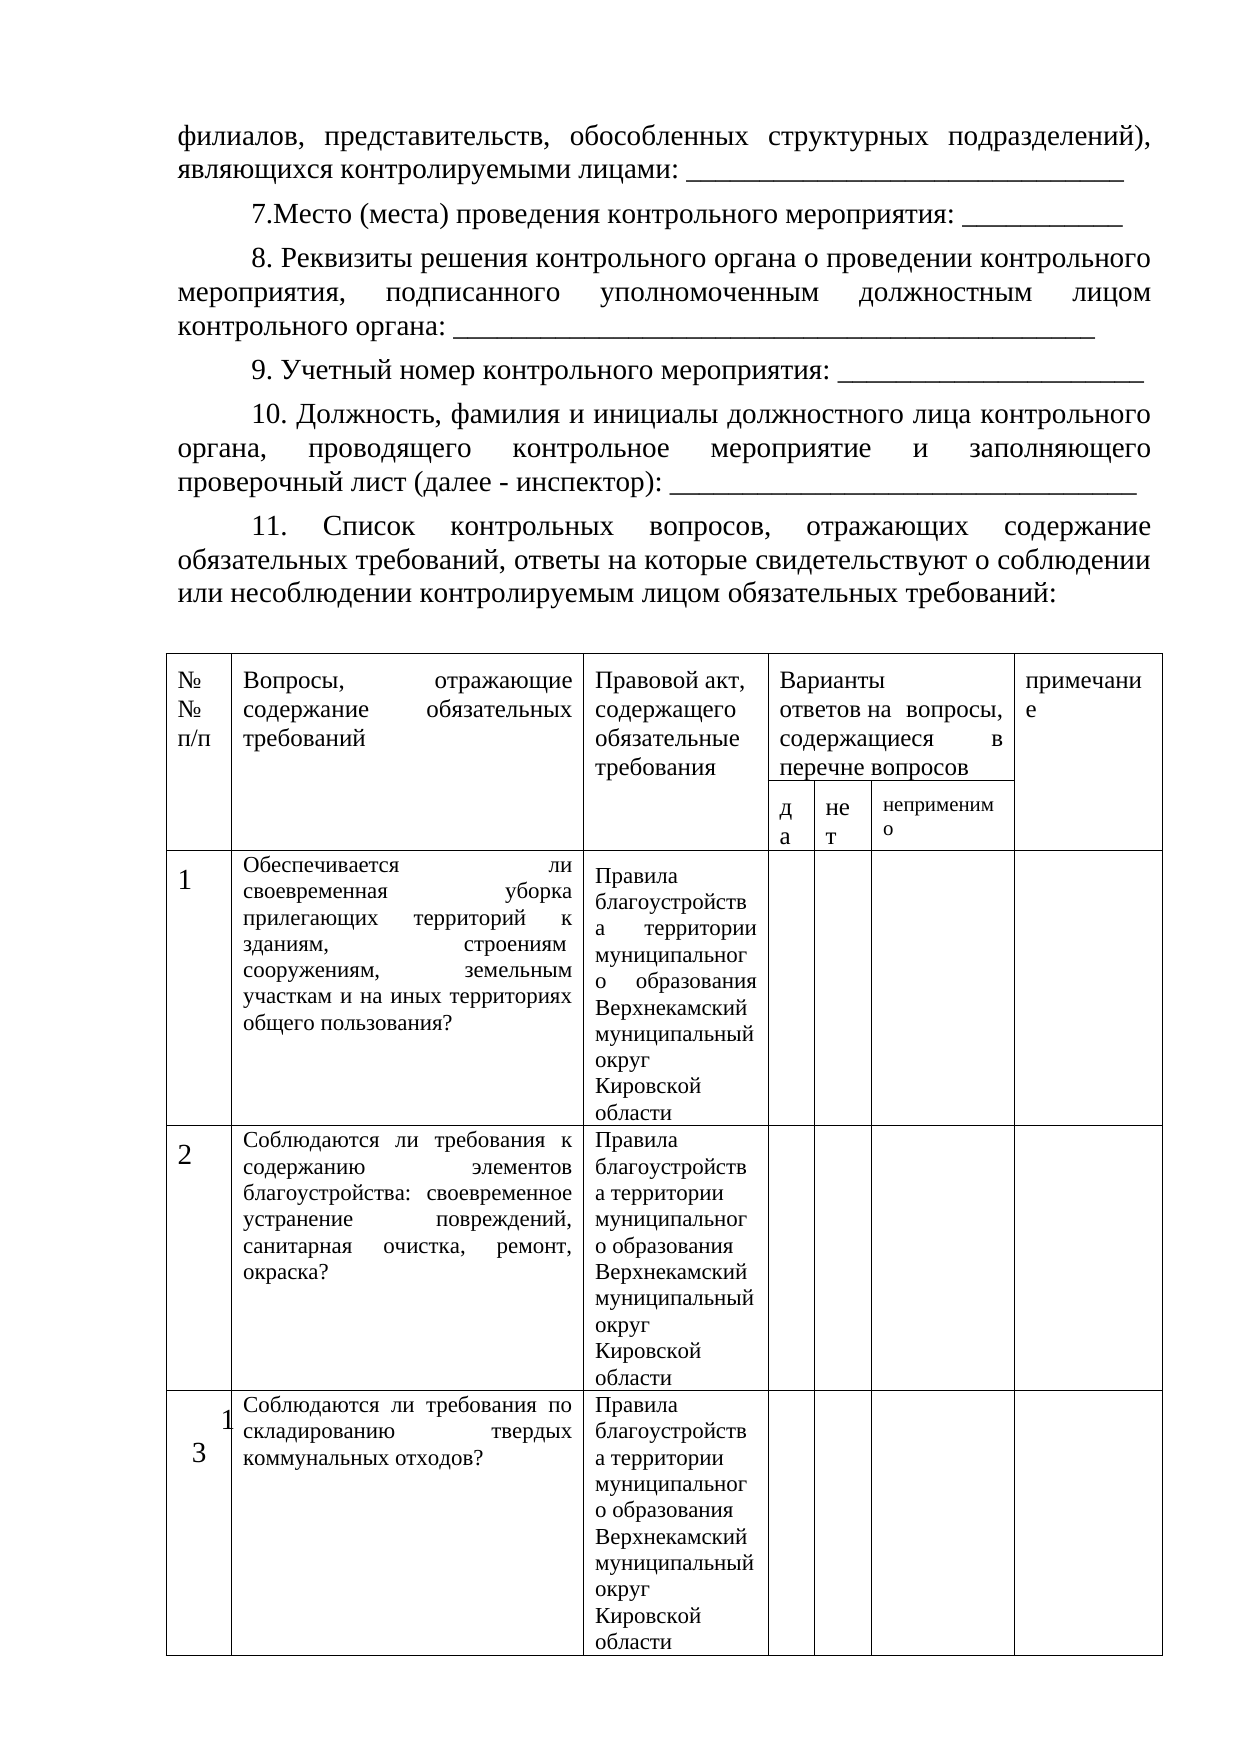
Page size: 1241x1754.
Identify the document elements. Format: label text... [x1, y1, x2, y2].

table_cell Правила благоустройства территории муниципального образования Верхнекамский муниципальный округ Кировской области [584, 1391, 768, 1654]
table_cell [872, 1126, 1014, 1390]
table_header № № п/п [167, 654, 231, 850]
table_cell Правила благоустройства территории муниципального образования Верхнекамский муниципальный округ Кировской области [584, 1126, 768, 1390]
table_cell 13 [167, 1391, 231, 1654]
table_cell [815, 851, 871, 1125]
table_cell [815, 1391, 871, 1654]
table_header Варианты ответов на вопросы, содержащиеся в перечне вопросов [769, 654, 1014, 780]
table_cell [1015, 1126, 1162, 1390]
table_cell [769, 1126, 814, 1390]
table_cell Соблюдаются ли требования по складированию твердых коммунальных отходов? [232, 1391, 583, 1654]
table_cell неприменимо [872, 781, 1014, 850]
table_cell Обеспечивается ли своевременная уборка прилегающих территорий к зданиям, строениям сооружениям, земельным участкам и на иных территориях общего пользования? [232, 851, 583, 1125]
table_cell нет [815, 781, 871, 850]
table_cell 2 [167, 1126, 231, 1390]
table_cell [872, 1391, 1014, 1654]
table_cell Правила благоустройства территории муниципального образования Верхнекамский муниципальный округ Кировской области [584, 851, 768, 1125]
table_cell [769, 1391, 814, 1654]
text 11. Список контрольных вопросов, отражающих содержание обязательных требований, ответы на которые свидетельствуют о соблюдении или несоблюдении контролируемым лицом обязательных требований: [177, 508, 1152, 609]
text 8. Реквизиты решения контрольного органа о проведении контрольного мероприятия, подписанного уполномоченным должностным лицом контрольного органа: ____________________________________________ [177, 241, 1152, 341]
table_cell да [769, 781, 814, 850]
table_cell [872, 851, 1014, 1125]
table_header Правовой акт, содержащего обязательные требования [584, 654, 768, 850]
table_cell [1015, 851, 1162, 1125]
table_cell [1015, 1391, 1162, 1654]
table_cell [769, 851, 814, 1125]
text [177, 118, 1152, 185]
table_cell [815, 1126, 871, 1390]
text 9. Учетный номер контрольного мероприятия: _____________________ [177, 352, 1152, 386]
table_header примечание [1015, 654, 1162, 850]
table_header Вопросы, отражающие содержание обязательных требований [232, 654, 583, 850]
table_cell 1 [167, 851, 231, 1125]
text 10. Должность, фамилия и инициалы должностного лица контрольного органа, проводящего контрольное мероприятие и заполняющего проверочный лист (далее - инспектор): ________________________________ [177, 397, 1152, 497]
text 7.Место (места) проведения контрольного мероприятия: ___________ [177, 196, 1152, 230]
table_cell Соблюдаются ли требования к содержанию элементов благоустройства: своевременное устранение повреждений, санитарная очистка, ремонт, окраска? [232, 1126, 583, 1390]
